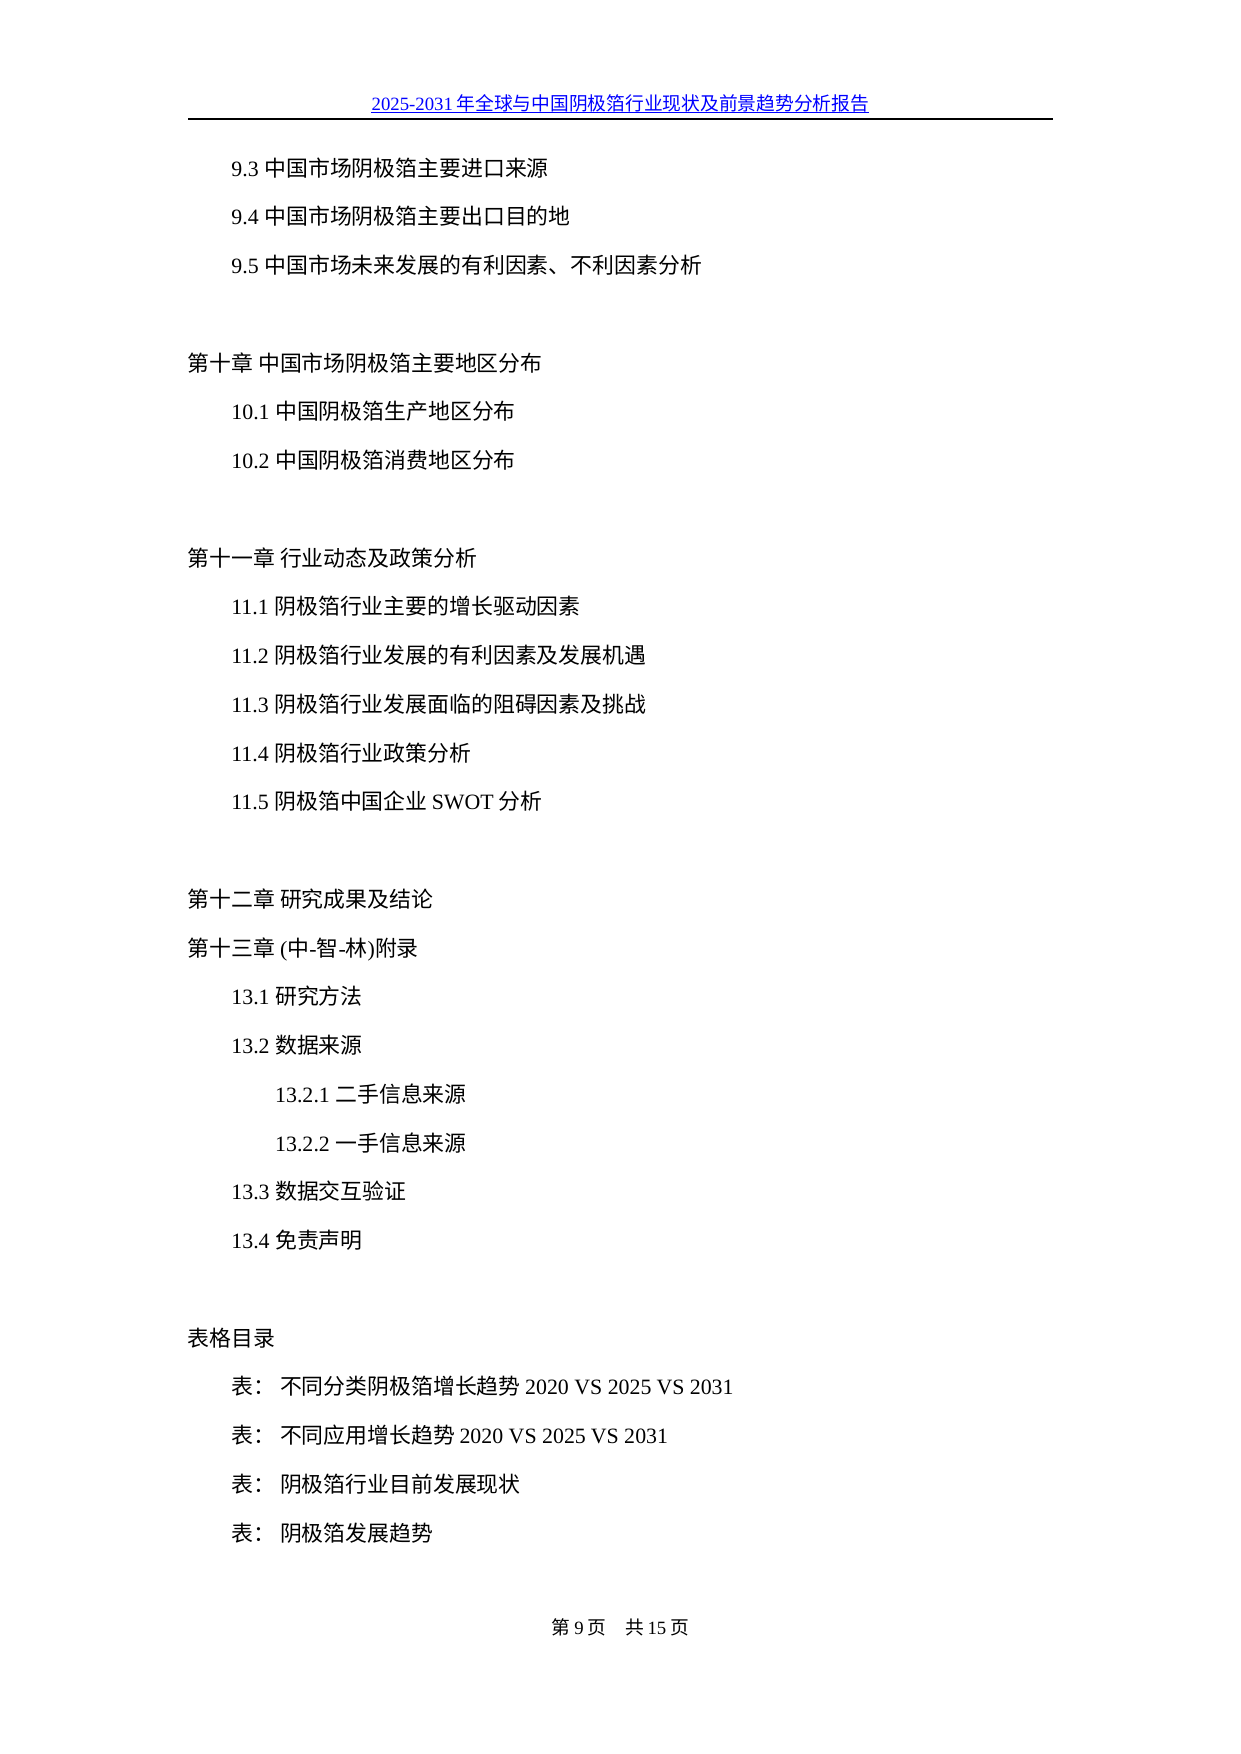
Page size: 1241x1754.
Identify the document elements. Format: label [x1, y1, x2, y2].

text [187, 150, 1053, 1548]
